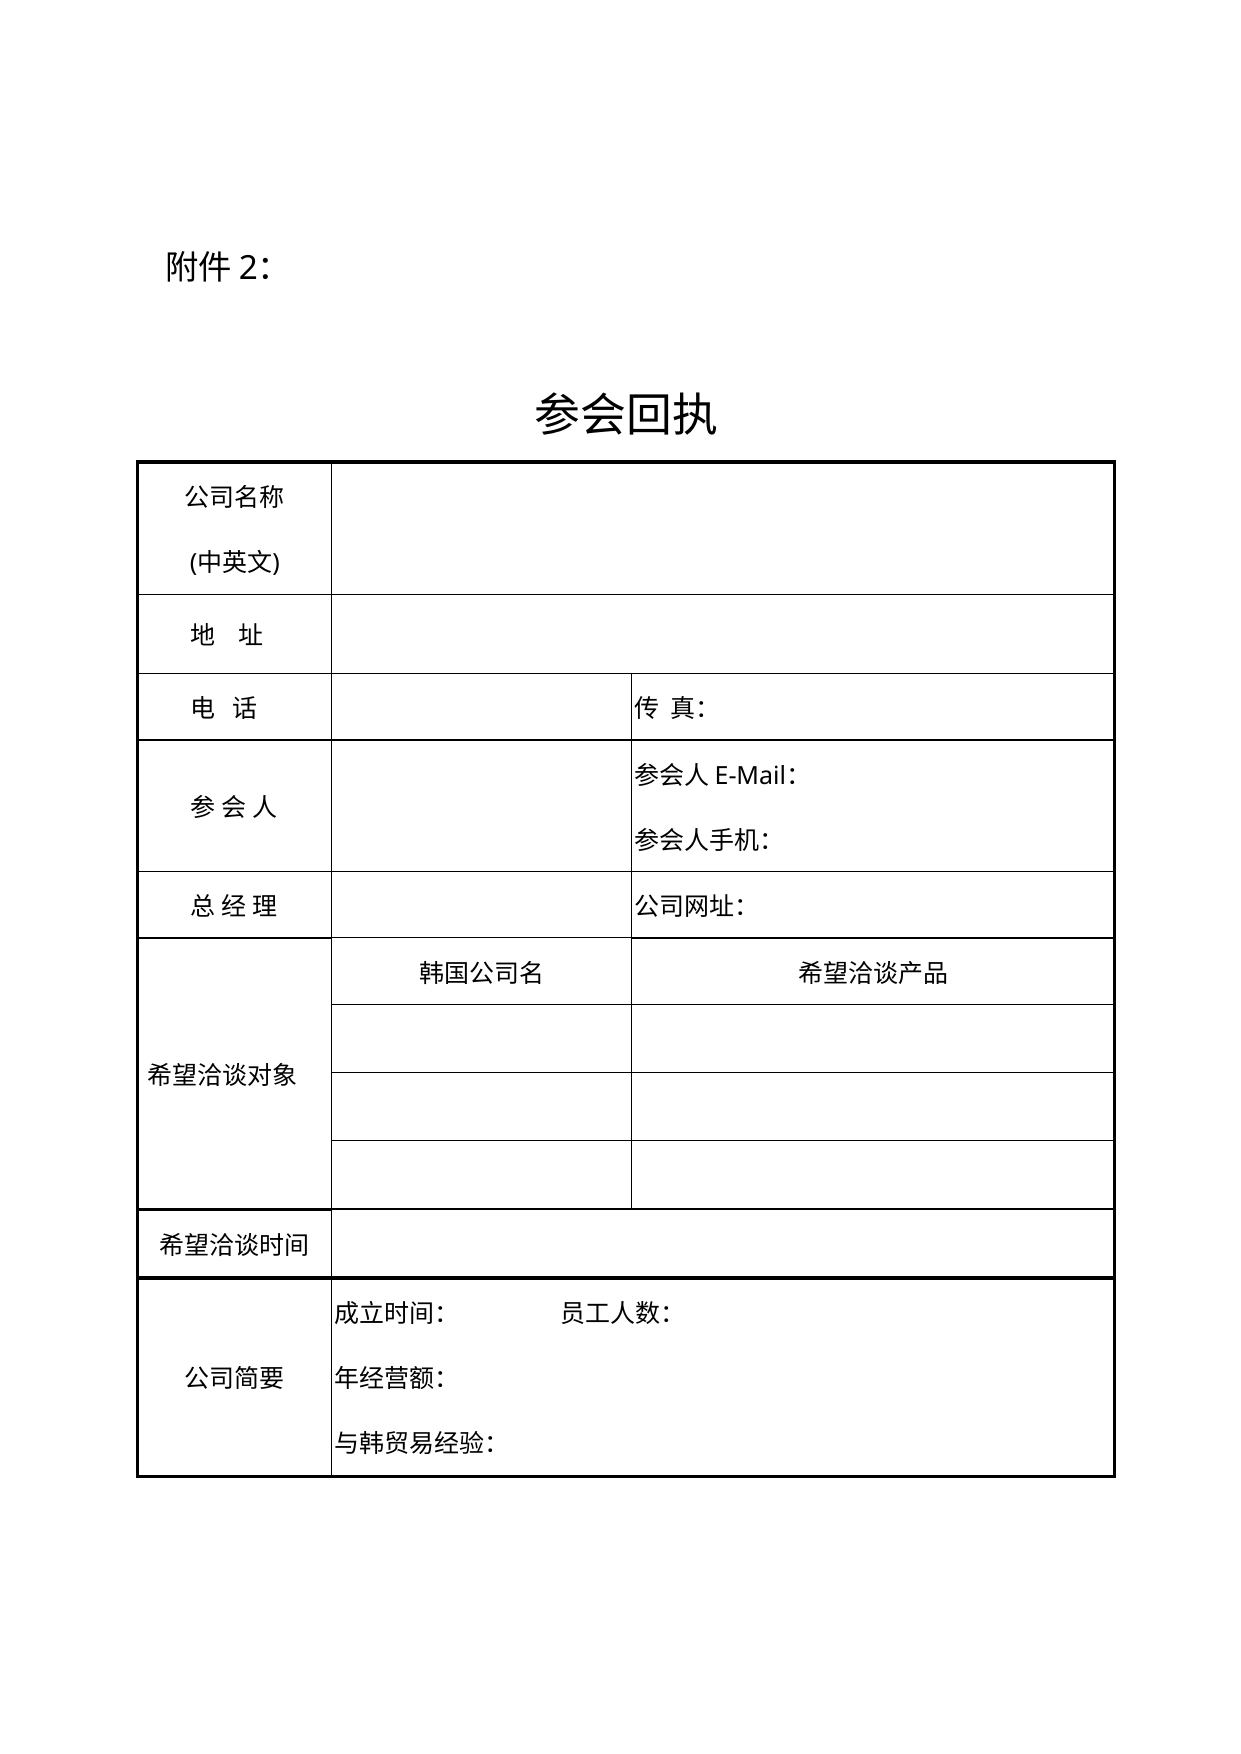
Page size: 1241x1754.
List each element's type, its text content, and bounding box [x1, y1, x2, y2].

table_cell 传 真： [632, 674, 1113, 739]
table_cell 希望洽谈时间 [139, 1211, 331, 1276]
table_cell 韩国公司名 [332, 938, 631, 1004]
table_cell 参 会 人 [139, 741, 331, 871]
table_cell [632, 1141, 1113, 1208]
table_cell 参会人E-Mail： 参会人手机： [632, 741, 1113, 871]
table_cell 希望洽谈对象 [139, 939, 331, 1208]
table_cell [632, 1073, 1113, 1140]
text 参会回执 [165, 363, 1087, 460]
table_cell 地 址 [139, 595, 331, 673]
table_cell 公司简要 [139, 1280, 331, 1474]
table_cell 总 经 理 [139, 872, 331, 937]
table_cell [332, 1141, 631, 1208]
table_cell [332, 674, 631, 739]
table_cell [632, 1005, 1113, 1072]
table_cell 公司网址： [632, 872, 1113, 937]
table_cell 成立时间： 员工人数： 年经营额： 与韩贸易经验： [332, 1280, 1113, 1474]
table_header 公司名称 (中英文) [139, 464, 331, 593]
table_header [332, 464, 1113, 593]
table_cell 希望洽谈产品 [632, 939, 1113, 1004]
table_cell [332, 741, 631, 871]
text 附件2： [165, 233, 1087, 298]
table_cell [332, 1210, 1113, 1276]
table_cell 电 话 [139, 674, 331, 739]
table_cell [332, 1073, 631, 1140]
table_cell [332, 872, 631, 937]
table_cell [332, 1005, 631, 1072]
table_cell [332, 595, 1113, 673]
